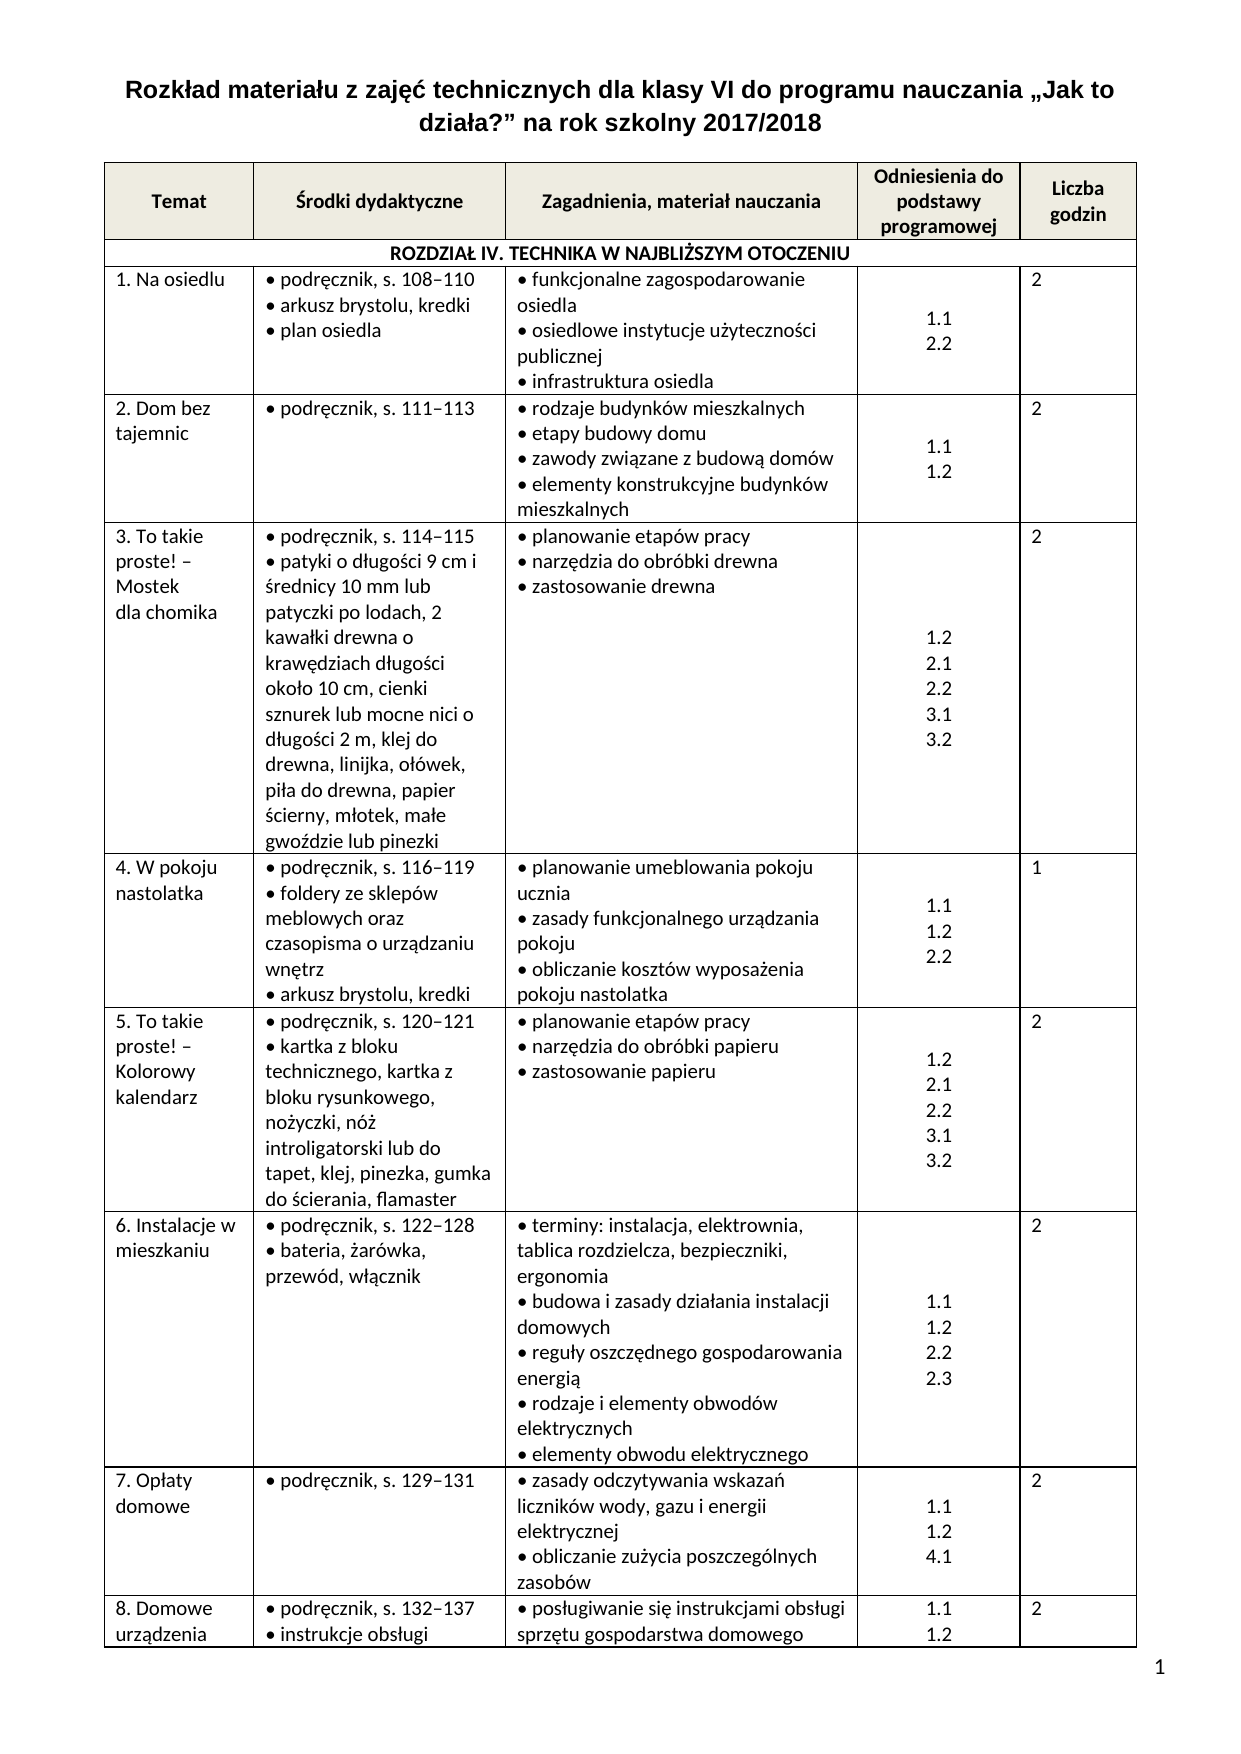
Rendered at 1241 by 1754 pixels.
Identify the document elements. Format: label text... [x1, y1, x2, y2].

table_cell • podręcznik, s. 120–121 • kartka z bloku technicznego, kartka z bloku rysunkowego, nożyczki, nóż introligatorski lub do tapet, klej, pinezka, gumka do ścierania, flamaster [254, 1008, 505, 1211]
table_cell • podręcznik, s. 116–119 • foldery ze sklepów meblowych oraz czasopisma o urządzaniu wnętrz • arkusz brystolu, kredki [254, 854, 505, 1007]
table_cell 2 [1021, 395, 1136, 522]
table_cell 1.1 2.2 [858, 267, 1019, 394]
table_cell • podręcznik, s. 111–113 [254, 395, 505, 522]
table_cell 2. Dom bez tajemnic [105, 395, 253, 522]
table_cell • podręcznik, s. 114–115 • patyki o długości 9 cm i średnicy 10 mm lub patyczki po lodach, 2 kawałki drewna o krawędziach długości około 10 cm, cienki sznurek lub mocne nici o długości 2 m, klej do drewna, linijka, ołówek, piła do drewna, papier ścierny, młotek, małe gwoździe lub pinezki [254, 523, 505, 853]
table_cell • podręcznik, s. 108–110 • arkusz brystolu, kredki • plan osiedla [254, 267, 505, 394]
table_cell 2 [1021, 1212, 1136, 1466]
table_cell 2 [1021, 523, 1136, 853]
table_cell 1.1 1.2 [858, 395, 1019, 522]
table_cell • planowanie etapów pracy • narzędzia do obróbki papieru • zastosowanie papieru [506, 1008, 857, 1211]
table_cell • planowanie umeblowania pokoju ucznia • zasady funkcjonalnego urządzania pokoju • obliczanie kosztów wyposażenia pokoju nastolatka [506, 854, 857, 1007]
table_cell • funkcjonalne zagospodarowanie osiedla • osiedlowe instytucje użyteczności publicznej • infrastruktura osiedla [506, 267, 857, 394]
table_cell 1.1 1.2 4.1 [858, 1596, 1019, 1646]
table_header Środki dydaktyczne [254, 163, 505, 239]
table_cell 2 [1021, 1468, 1136, 1594]
table_header Liczba godzin [1021, 163, 1136, 239]
table_cell 2 [1021, 1596, 1136, 1646]
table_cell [254, 1596, 505, 1646]
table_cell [506, 1596, 857, 1646]
table_cell 1.1 1.2 2.2 2.3 [858, 1212, 1019, 1466]
table_cell 2 [1021, 267, 1136, 394]
table_header Temat [105, 163, 253, 239]
table_cell • zasady odczytywania wskazań liczników wody, gazu i energii elektrycznej • obliczanie zużycia poszczególnych zasobów [506, 1468, 857, 1594]
table_cell 1. Na osiedlu [105, 267, 253, 394]
table_cell 6. Instalacje w mieszkaniu [105, 1212, 253, 1466]
table_cell • rodzaje budynków mieszkalnych • etapy budowy domu • zawody związane z budową domów • elementy konstrukcyjne budynków mieszkalnych [506, 395, 857, 522]
table_cell 2 [1021, 1008, 1136, 1211]
table_cell 7. Opłaty domowe [105, 1468, 253, 1594]
table_cell • podręcznik, s. 122–128 • bateria, żarówka, przewód, włącznik [254, 1212, 505, 1466]
table_cell 3. To takie proste! – Mostek dla chomika [105, 523, 253, 853]
table_cell 4. W pokoju nastolatka [105, 854, 253, 1007]
table_cell 8. Domowe urządzenia elektryczne [105, 1596, 253, 1646]
table_cell • terminy: instalacja, elektrownia, tablica rozdzielcza, bezpieczniki, ergonomia • budowa i zasady działania instalacji domowych • reguły oszczędnego gospodarowania energią • rodzaje i elementy obwodów elektrycznych • elementy obwodu elektrycznego [506, 1212, 857, 1466]
table_cell 1.2 2.1 2.2 3.1 3.2 [858, 523, 1019, 853]
table_cell • planowanie etapów pracy • narzędzia do obróbki drewna • zastosowanie drewna [506, 523, 857, 853]
table_cell 1.2 2.1 2.2 3.1 3.2 [858, 1008, 1019, 1211]
text Rozkład materiału z zajęć technicznych dla klasy VI do programu nauczania „Jak to działa?” na rok szkolny 2017/2018 [75, 75, 1165, 137]
table_cell 5. To takie proste! – Kolorowy kalendarz [105, 1008, 253, 1211]
table_cell 1.1 1.2 2.2 [858, 854, 1019, 1007]
table_cell • podręcznik, s. 129–131 [254, 1468, 505, 1594]
table_header Zagadnienia, materiał nauczania [506, 163, 857, 239]
table_header Odniesienia do podstawy programowej [858, 163, 1019, 239]
table_cell ROZDZIAŁ IV. TECHNIKA W NAJBLIŻSZYM OTOCZENIU [105, 240, 1136, 266]
table_cell 1 [1021, 854, 1136, 1007]
table_cell 1.1 1.2 4.1 [858, 1468, 1019, 1594]
